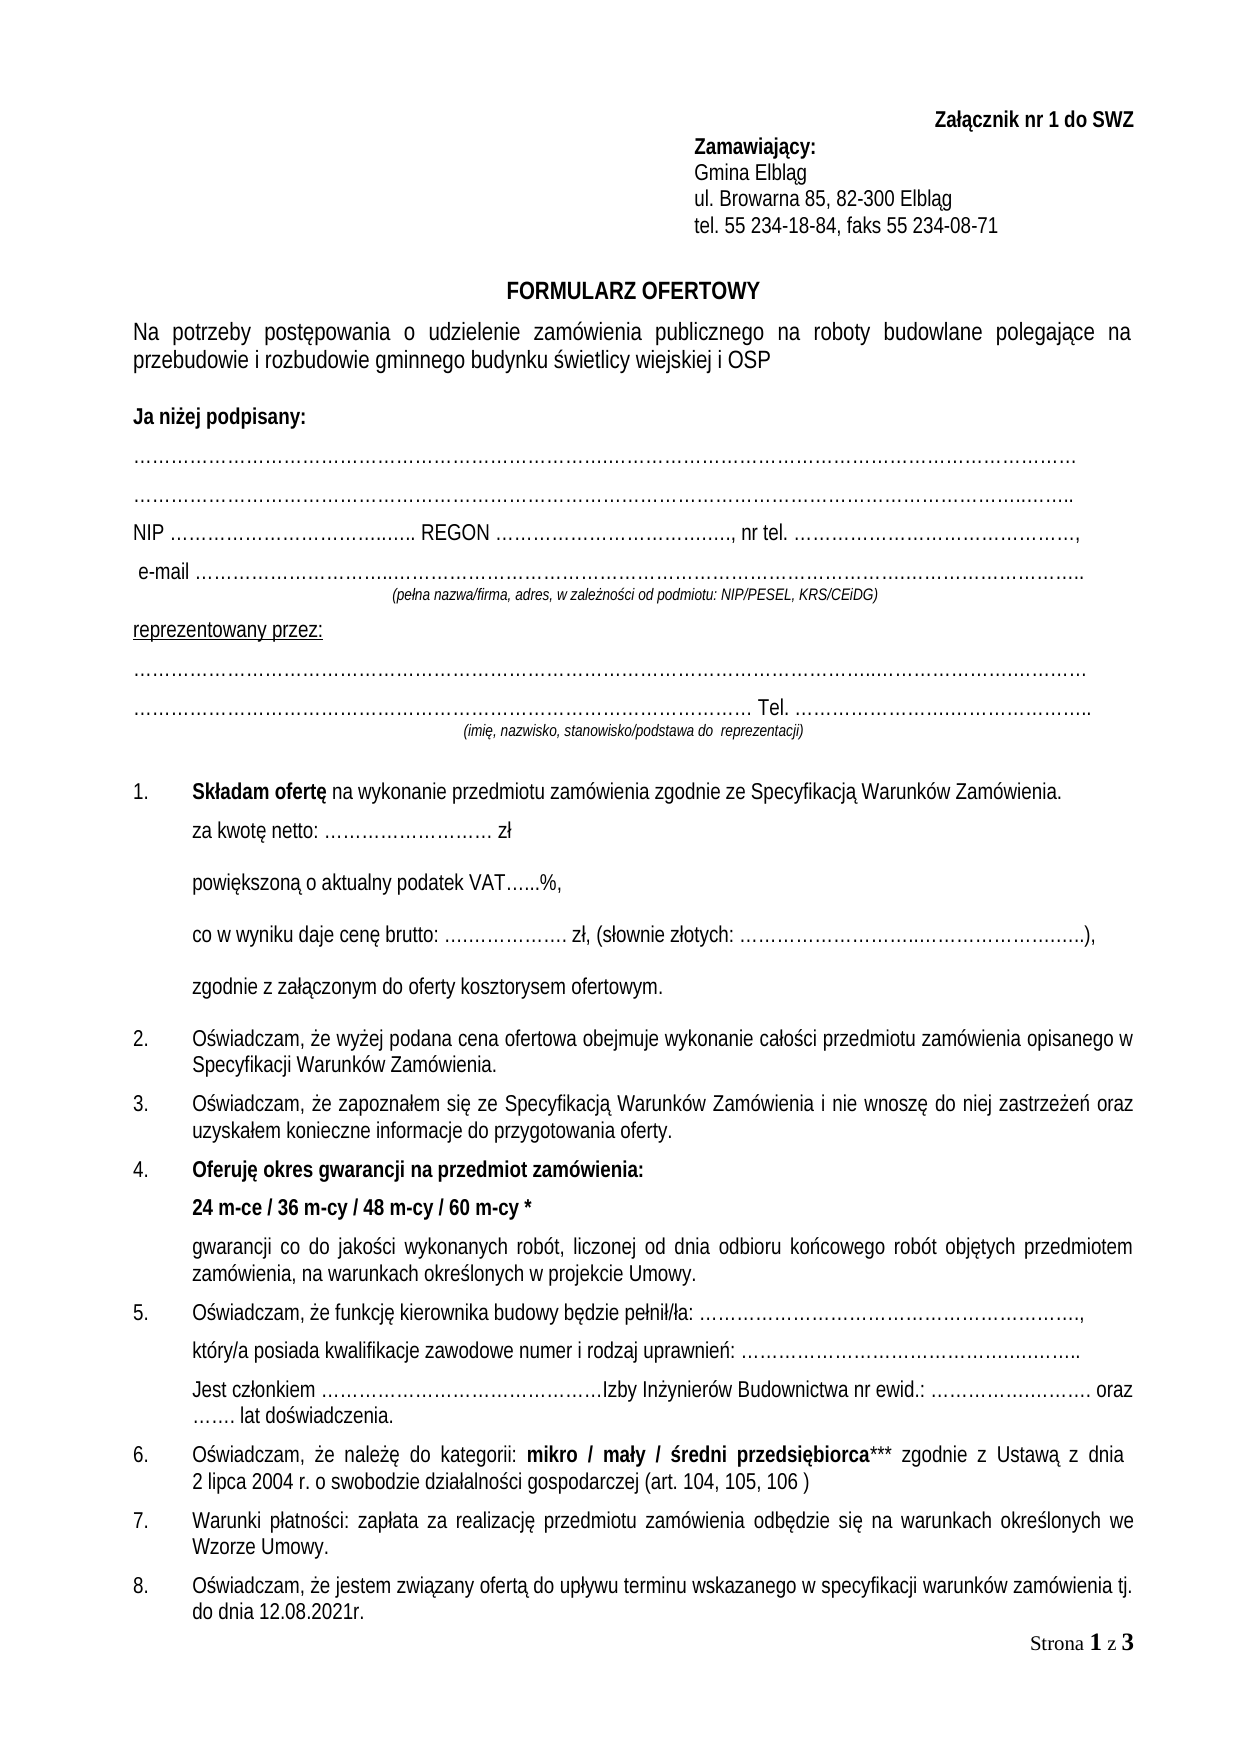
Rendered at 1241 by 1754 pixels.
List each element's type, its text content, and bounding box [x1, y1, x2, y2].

text (pełna nazwa/firma, adres, w zależności od podmiotu: NIP/PESEL, KRS/CEiDG) [133, 584, 1134, 604]
text Ja niżej podpisany: [133, 403, 1134, 429]
list co w wyniku daje cenę brutto: ….……………. zł, (słownie złotych: ………………………..………………….…..), [192, 921, 1134, 947]
text 24 m-ce / 36 m-cy / 48 m-cy / 60 m-cy * [192, 1194, 1134, 1221]
list Oświadczam, że jestem związany ofertą do upływu terminu wskazanego w specyfikacji warunków zamówienia tj. do dnia 12.08.2021r. [133, 1572, 1134, 1624]
text Na potrzeby postępowania o udzielenie zamówienia publicznego na roboty budowlane polegające na przebudowie i rozbudowie gminnego budynku świetlicy wiejskiej i OSP [133, 317, 1134, 374]
list Składam ofertę na wykonanie przedmiotu zamówienia zgodnie ze Specyfikacją Warunków Zamówienia. [133, 778, 1134, 805]
text Zamawiający: [694, 133, 1134, 159]
text Jest członkiem ………………………………………Izby Inżynierów Budownictwa nr ewid.: …………….………. oraz ……. lat doświadczenia. [192, 1376, 1134, 1429]
list powiększoną o aktualny podatek VAT…...%, [192, 869, 1134, 896]
text tel. 55 234-18-84, faks 55 234-08-71 [694, 212, 1134, 238]
text ……………………………………………………………………………………………………………………………..…….. [133, 481, 1134, 507]
text gwarancji co do jakości wykonanych robót, liczonej od dnia odbioru końcowego robót objętych przedmiotem zamówienia, na warunkach określonych w projekcie Umowy. [192, 1233, 1134, 1286]
text Gmina Elbląg [694, 159, 1134, 185]
text reprezentowany przez: [133, 616, 1134, 643]
text ……………………………………………………………………………………… Tel. …………………….………………….. [133, 694, 1134, 720]
list zgodnie z załączonym do oferty kosztorysem ofertowym. [192, 973, 1134, 999]
text e-mail …………………………..……………………………………………………………………….……………………….. [133, 558, 1134, 584]
text (imię, nazwisko, stanowisko/podstawa do reprezentacji) [133, 720, 1134, 739]
text ………………………………………………………………….………………………………………………………………… [133, 442, 1134, 468]
list Oferuję okres gwarancji na przedmiot zamówienia: [133, 1156, 1134, 1182]
text Załącznik nr 1 do SWZ [694, 106, 1134, 133]
list Warunki płatności: zapłata za realizację przedmiotu zamówienia odbędzie się na warunkach określonych we Wzorze Umowy. [133, 1507, 1134, 1559]
list za kwotę netto: ……………………… zł [192, 817, 1134, 843]
text ul. Browarna 85, 82-300 Elbląg [694, 185, 1134, 212]
list Oświadczam, że funkcję kierownika budowy będzie pełnił/ła: ……………………………………………………., [133, 1298, 1134, 1325]
text ………………………………………………………………………………………………………..………………….………… [133, 655, 1134, 681]
text który/a posiada kwalifikacje zawodowe numer i rodzaj uprawnień: …………………………………….….…….. [192, 1337, 1134, 1364]
text NIP ……………………………..….. REGON …………………………….…., nr tel. ………………………………………, [133, 519, 1134, 546]
list Oświadczam, że wyżej podana cena ofertowa obejmuje wykonanie całości przedmiotu zamówienia opisanego w Specyfikacji Warunków Zamówienia. [133, 1025, 1134, 1078]
list Oświadczam, że należę do kategorii: mikro / mały / średni przedsiębiorca*** zgodnie z Ustawą z dnia 2 lipca 2004 r. o swobodzie działalności gospodarczej (art. 104, 105, 106 ) [133, 1441, 1134, 1494]
text FORMULARZ OFERTOWY [133, 276, 1134, 304]
list Oświadczam, że zapoznałem się ze Specyfikacją Warunków Zamówienia i nie wnoszę do niej zastrzeżeń oraz uzyskałem konieczne informacje do przygotowania oferty. [133, 1090, 1134, 1143]
